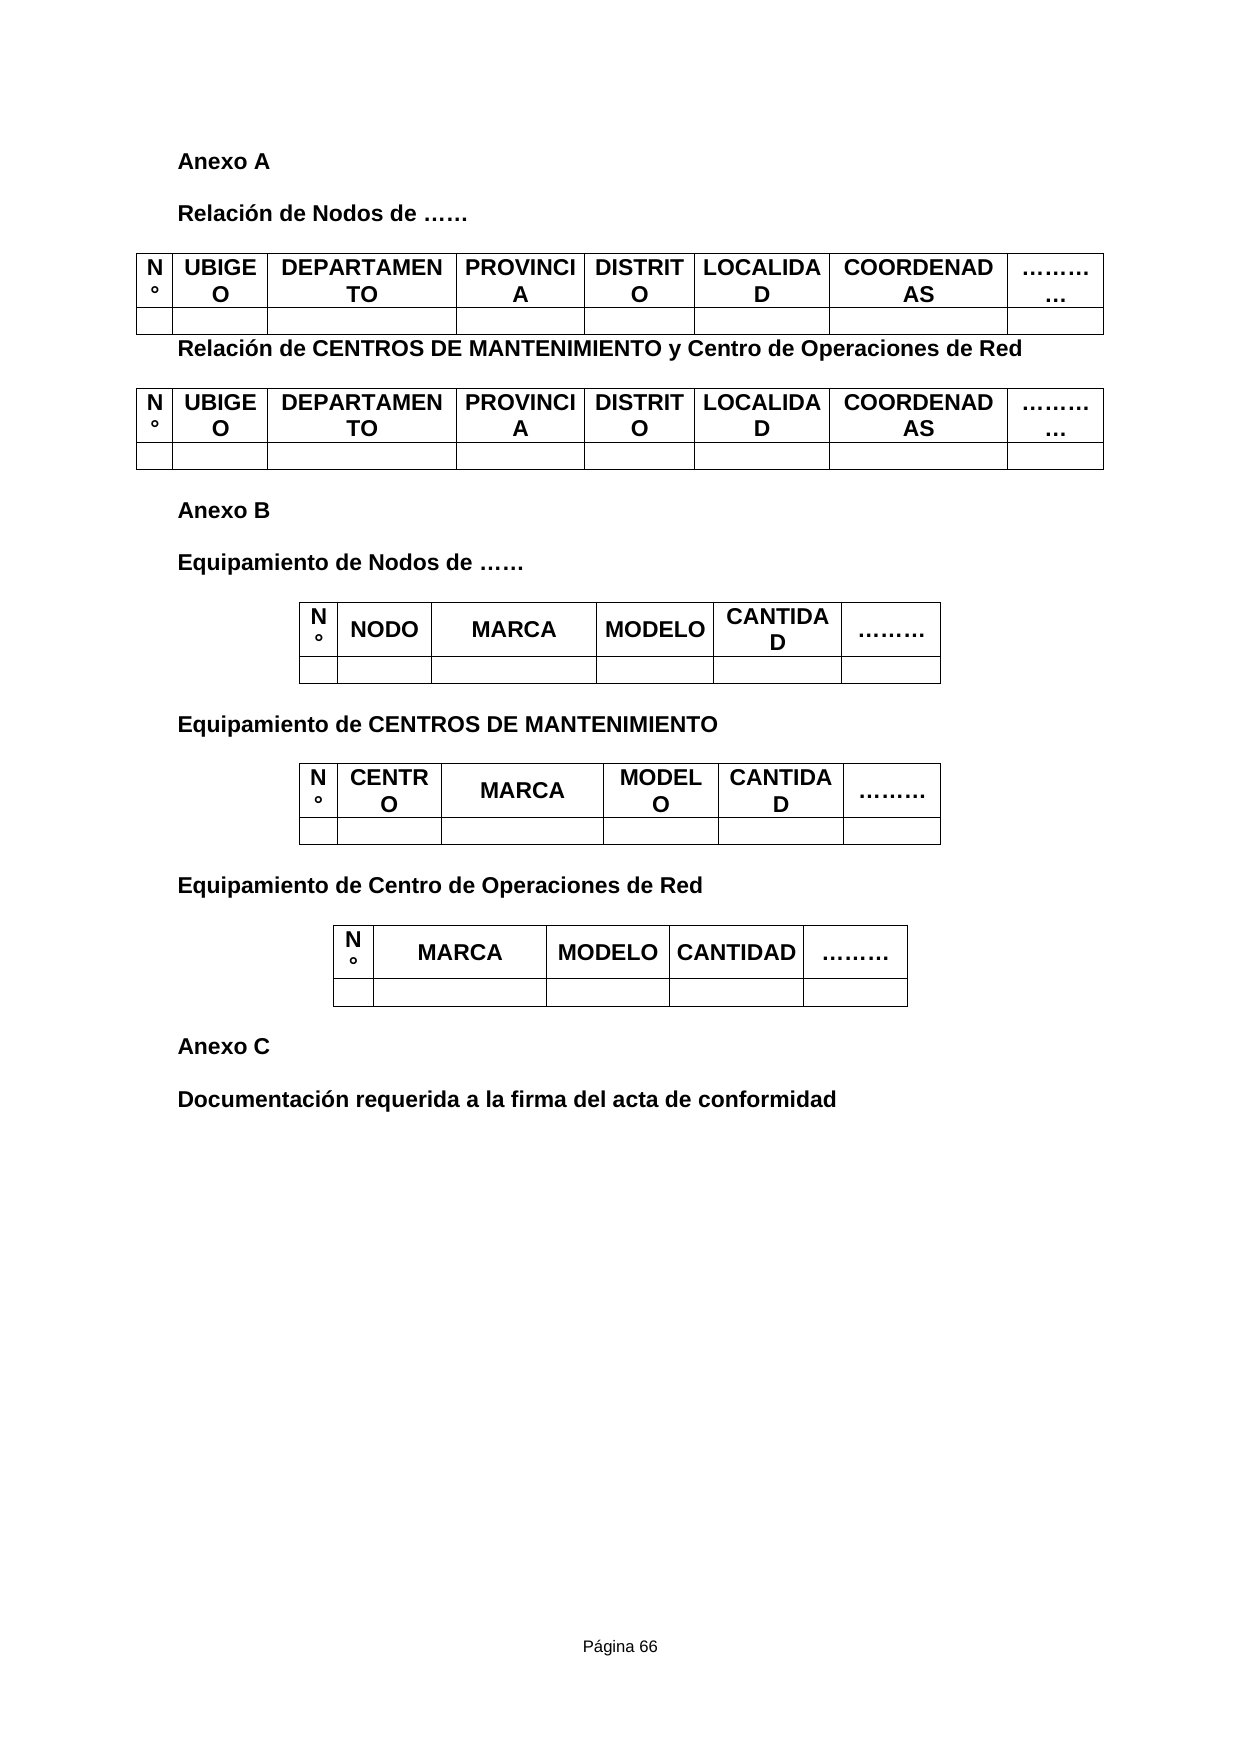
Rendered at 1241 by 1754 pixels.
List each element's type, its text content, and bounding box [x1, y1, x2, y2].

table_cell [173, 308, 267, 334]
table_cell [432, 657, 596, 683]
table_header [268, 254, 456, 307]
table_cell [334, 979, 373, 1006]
text Anexo A [177, 148, 1063, 174]
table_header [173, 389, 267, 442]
list Anexo C [177, 1033, 1063, 1059]
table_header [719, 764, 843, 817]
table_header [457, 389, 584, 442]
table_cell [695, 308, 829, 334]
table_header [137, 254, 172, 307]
text Documentación requerida a la firma del acta de conformidad [177, 1086, 1063, 1112]
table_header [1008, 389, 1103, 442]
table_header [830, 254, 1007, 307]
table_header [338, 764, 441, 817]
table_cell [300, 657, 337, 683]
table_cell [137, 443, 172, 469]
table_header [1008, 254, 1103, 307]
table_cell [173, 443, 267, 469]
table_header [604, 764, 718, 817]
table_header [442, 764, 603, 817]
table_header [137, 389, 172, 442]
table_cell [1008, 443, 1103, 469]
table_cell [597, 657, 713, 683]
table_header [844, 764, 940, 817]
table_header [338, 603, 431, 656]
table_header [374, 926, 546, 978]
text Anexo B [177, 497, 1063, 523]
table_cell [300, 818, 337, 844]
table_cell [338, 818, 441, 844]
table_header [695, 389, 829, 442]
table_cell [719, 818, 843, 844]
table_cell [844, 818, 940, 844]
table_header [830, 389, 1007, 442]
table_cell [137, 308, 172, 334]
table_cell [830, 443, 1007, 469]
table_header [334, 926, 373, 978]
text Relación de Nodos de …… [177, 200, 1063, 227]
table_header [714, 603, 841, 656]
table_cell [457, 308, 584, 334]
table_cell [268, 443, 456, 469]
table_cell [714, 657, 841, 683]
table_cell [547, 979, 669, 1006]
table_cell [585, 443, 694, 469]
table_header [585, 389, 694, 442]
text Relación de CENTROS DE MANTENIMIENTO y Centro de Operaciones de Red [177, 335, 1063, 362]
text Equipamiento de Nodos de …… [177, 549, 1063, 576]
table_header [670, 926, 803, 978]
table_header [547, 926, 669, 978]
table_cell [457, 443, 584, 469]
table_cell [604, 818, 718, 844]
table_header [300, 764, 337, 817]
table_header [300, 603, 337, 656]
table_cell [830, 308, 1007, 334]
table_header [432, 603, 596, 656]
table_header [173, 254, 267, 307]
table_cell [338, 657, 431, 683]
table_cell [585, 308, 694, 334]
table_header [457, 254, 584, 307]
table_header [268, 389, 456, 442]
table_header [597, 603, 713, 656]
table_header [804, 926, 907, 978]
text Equipamiento de CENTROS DE MANTENIMIENTO [177, 711, 1063, 737]
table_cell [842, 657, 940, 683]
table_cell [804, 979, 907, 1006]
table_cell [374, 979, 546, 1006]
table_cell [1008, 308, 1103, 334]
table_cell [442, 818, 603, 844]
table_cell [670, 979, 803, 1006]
text Equipamiento de Centro de Operaciones de Red [177, 872, 1063, 898]
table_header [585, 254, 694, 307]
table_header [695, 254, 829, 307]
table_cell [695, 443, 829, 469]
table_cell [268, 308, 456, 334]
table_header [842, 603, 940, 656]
